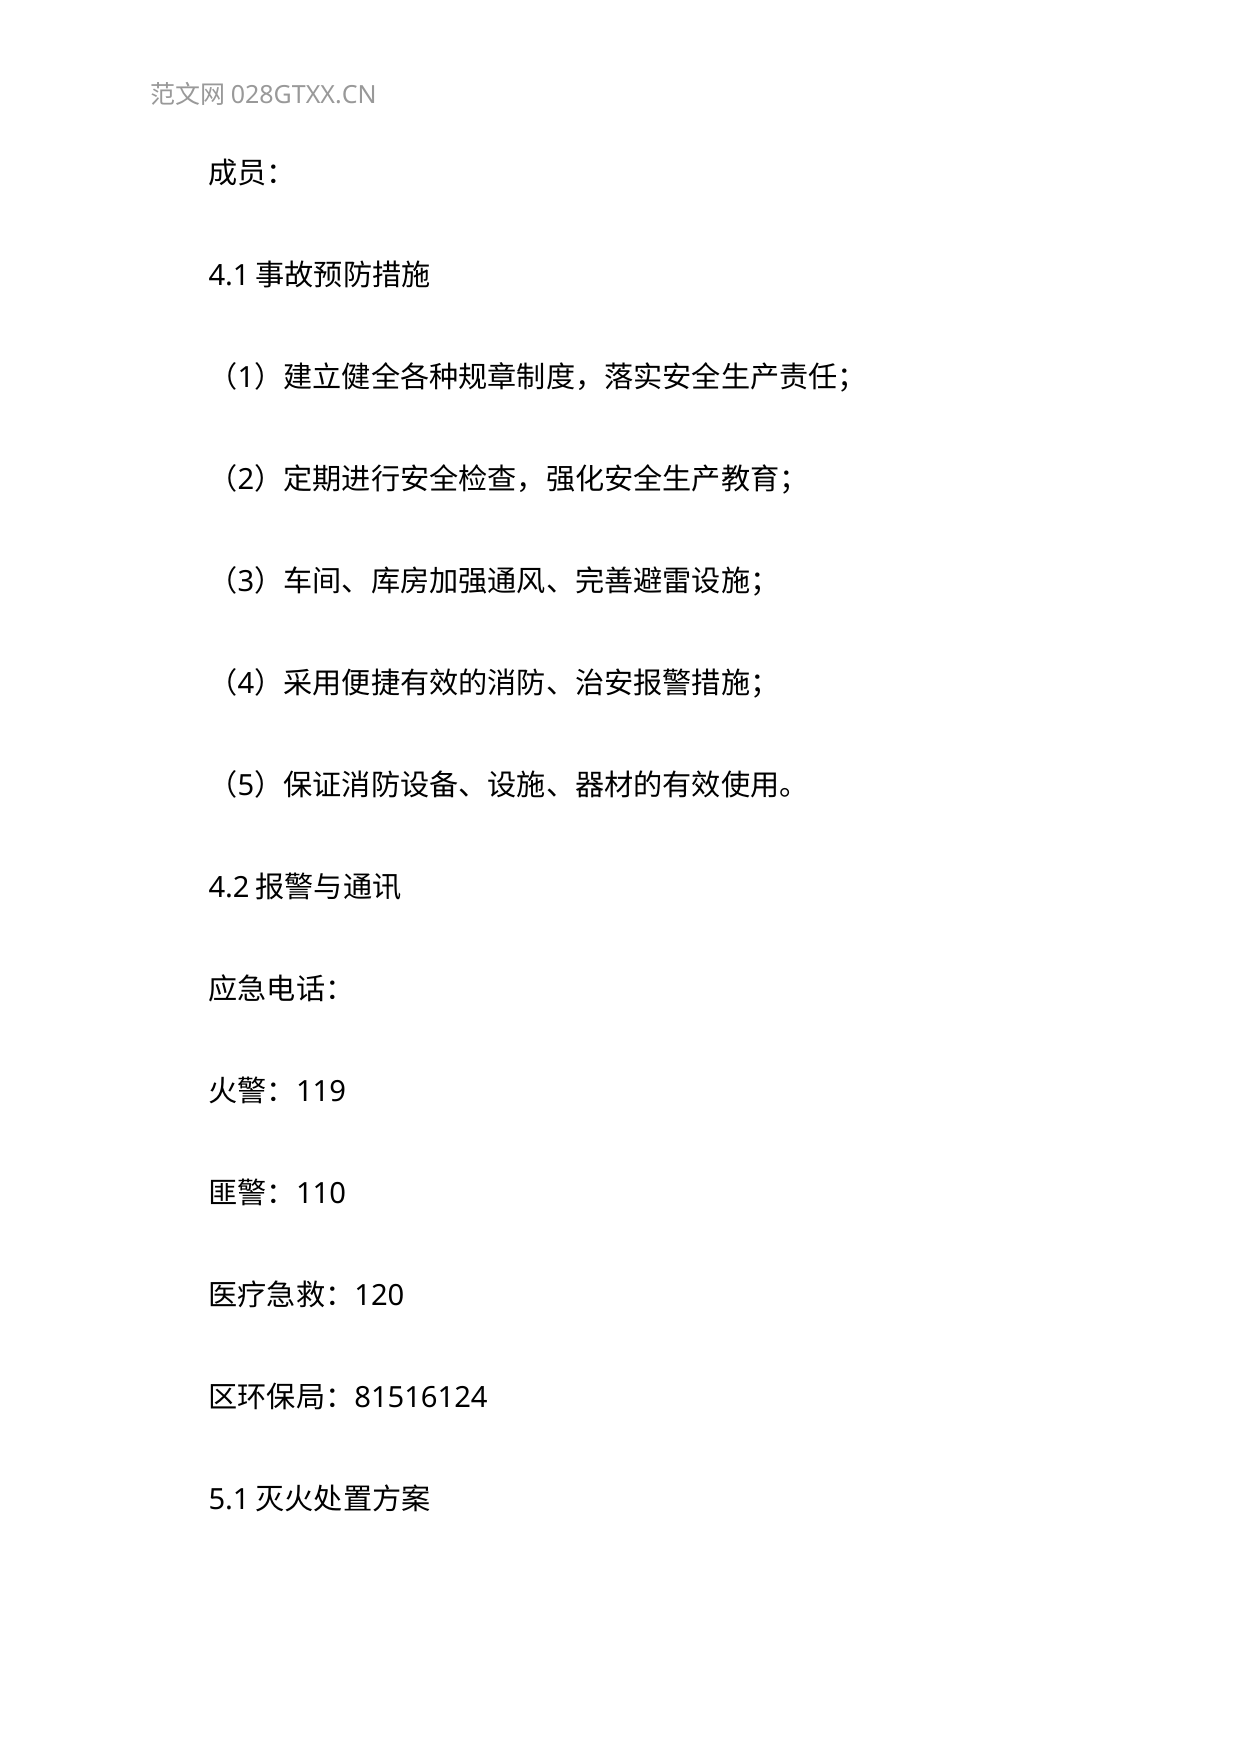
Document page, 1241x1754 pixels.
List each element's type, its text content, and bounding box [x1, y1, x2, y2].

text 匪警：110 [150, 1169, 1090, 1212]
text （4）采用便捷有效的消防、治安报警措施； [150, 660, 1090, 702]
text 4.2报警与通讯 [150, 864, 1090, 906]
text 成员： [150, 150, 1090, 192]
text 医疗急救：120 [150, 1271, 1090, 1314]
text 区环保局：81516124 [150, 1373, 1090, 1416]
text 火警：119 [150, 1067, 1090, 1110]
text （2）定期进行安全检查，强化安全生产教育； [150, 456, 1090, 498]
text （3）车间、库房加强通风、完善避雷设施； [150, 558, 1090, 600]
text （5）保证消防设备、设施、器材的有效使用。 [150, 762, 1090, 804]
text 5.1灭火处置方案 [150, 1475, 1090, 1518]
text 应急电话： [150, 966, 1090, 1008]
text （1）建立健全各种规章制度，落实安全生产责任； [150, 354, 1090, 396]
text 4.1事故预防措施 [150, 252, 1090, 294]
